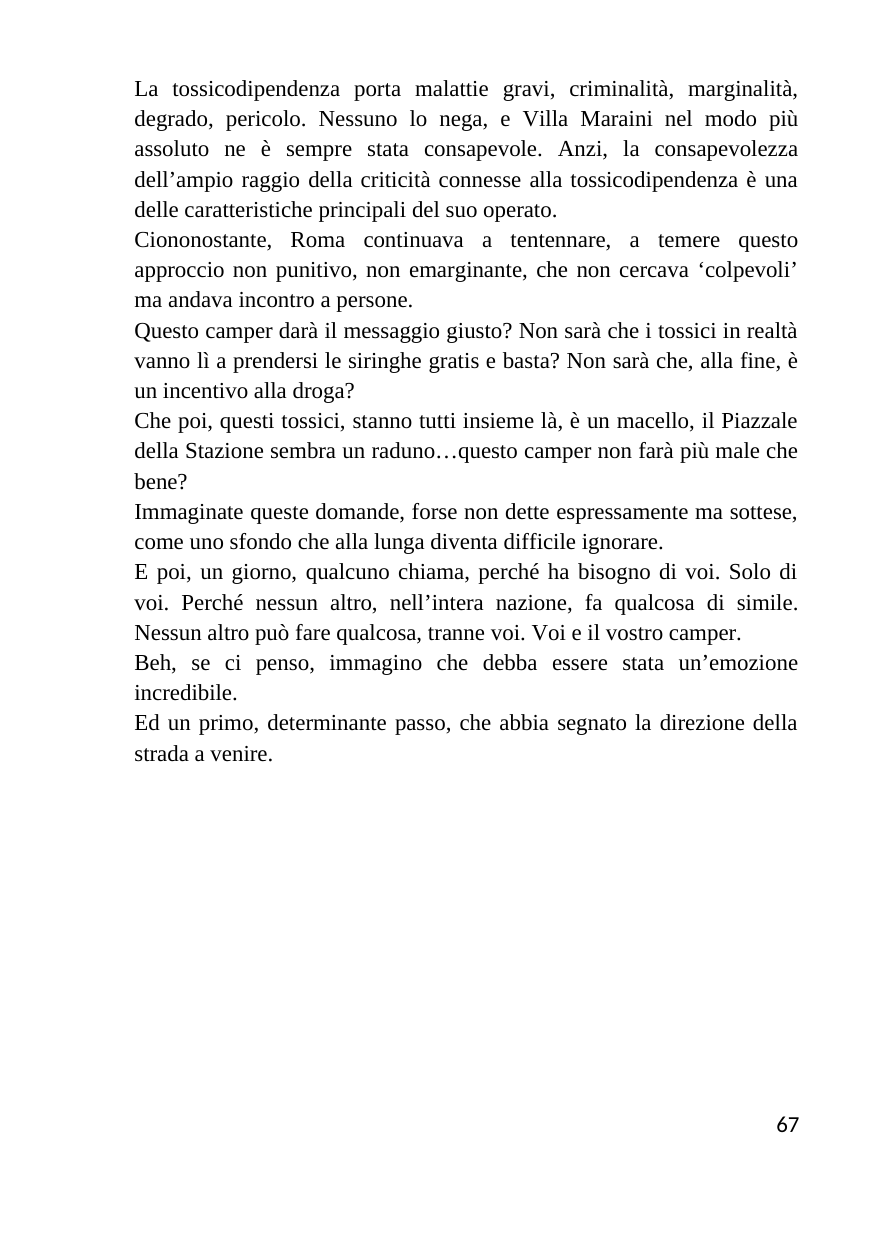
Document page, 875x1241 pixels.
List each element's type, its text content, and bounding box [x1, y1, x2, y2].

list Ciononostante, Roma continuava a tentennare, a temere questo approccio non punitivo, non emarginante, che non cercava ‘colpevoli’ ma andava incontro a persone. [134, 226, 799, 313]
list Che poi, questi tossici, stanno tutti insieme là, è un macello, il Piazzale della Stazione sembra un raduno…questo camper non farà più male che bene? [134, 407, 799, 494]
list Ed un primo, determinante passo, che abbia segnato la direzione della strada a venire. [134, 709, 799, 766]
list E poi, un giorno, qualcuno chiama, perché ha bisogno di voi. Solo di voi. Perché nessun altro, nell’intera nazione, fa qualcosa di simile. Nessun altro può fare qualcosa, tranne voi. Voi e il vostro camper. [134, 558, 799, 645]
list Questo camper darà il messaggio giusto? Non sarà che i tossici in realtà vanno lì a prendersi le siringhe gratis e basta? Non sarà che, alla fine, è un incentivo alla droga? [134, 317, 799, 403]
list La tossicodipendenza porta malattie gravi, criminalità, marginalità, degrado, pericolo. Nessuno lo nega, e Villa Maraini nel modo più assoluto ne è sempre stata consapevole. Anzi, la consapevolezza dell’ampio raggio della criticità connesse alla tossicodipendenza è una delle caratteristiche principali del suo operato. [134, 75, 799, 222]
list Beh, se ci penso, immagino che debba essere stata un’emozione incredibile. [134, 649, 799, 706]
list Immaginate queste domande, forse non dette espressamente ma sottese, come uno sfondo che alla lunga diventa difficile ignorare. [134, 498, 799, 554]
